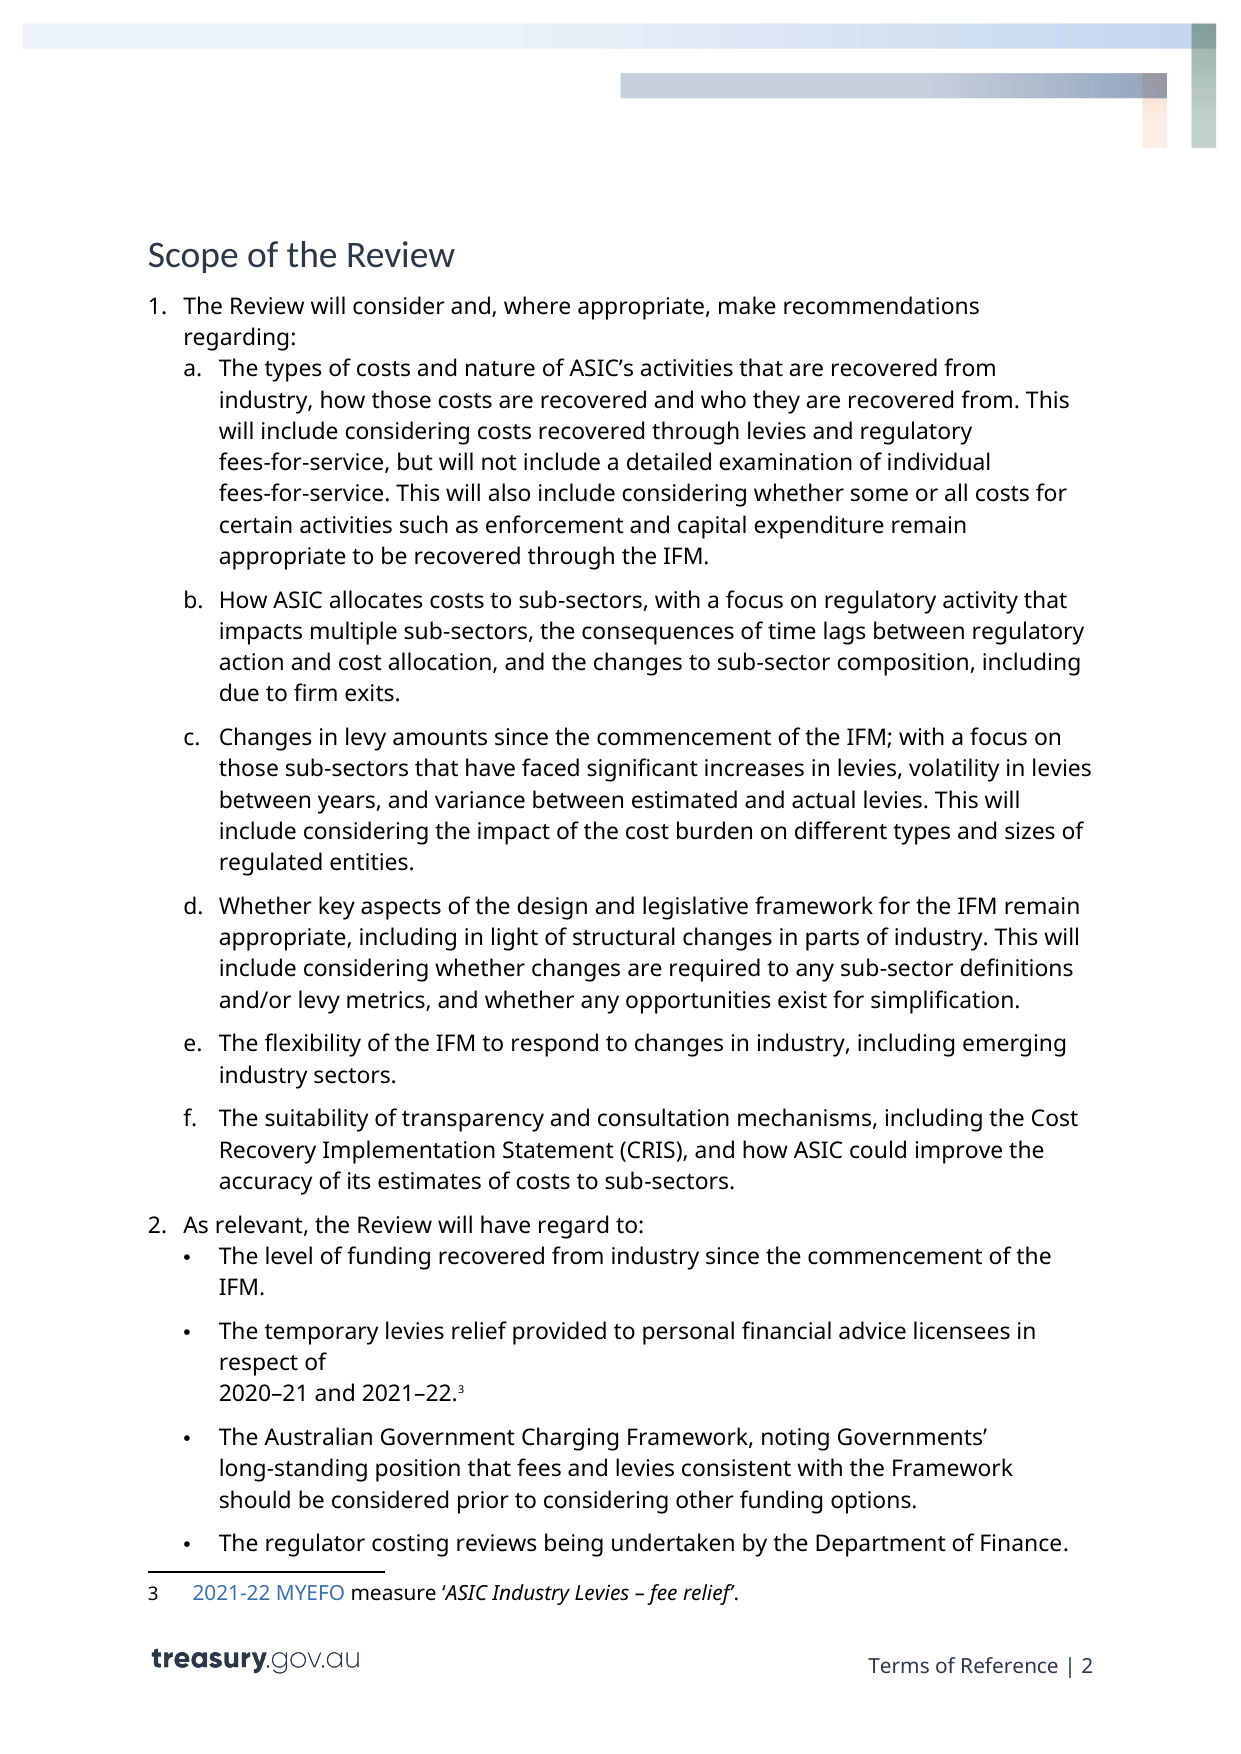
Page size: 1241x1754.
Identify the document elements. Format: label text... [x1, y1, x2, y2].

list The Australian Government Charging Framework, noting Governments’ long-standing position that fees and levies consistent with the Framework should be considered prior to considering other funding options. [183, 1421, 1092, 1515]
list The suitability of transparency and consultation mechanisms, including the Cost Recovery Implementation Statement (CRIS), and how ASIC could improve the accuracy of its estimates of costs to sub-sectors. [183, 1102, 1092, 1196]
list The flexibility of the IFM to respond to changes in industry, including emerging industry sectors. [183, 1027, 1092, 1090]
picture [0, 0, 1241, 172]
list The regulator costing reviews being undertaken by the Department of Finance. [183, 1527, 1092, 1559]
list The types of costs and nature of ASIC’s activities that are recovered from industry, how those costs are recovered and who they are recovered from. This will include considering costs recovered through levies and regulatory fees-for-service, but will not include a detailed examination of individual fees-for-service. This will also include considering whether some or all costs for certain activities such as enforcement and capital expenditure remain appropriate to be recovered through the IFM. [183, 352, 1092, 571]
list As relevant, the Review will have regard to: [148, 1209, 1092, 1240]
list Changes in levy amounts since the commencement of the IFM; with a focus on those sub-sectors that have faced significant increases in levies, volatility in levies between years, and variance between estimated and actual levies. This will include considering the impact of the cost burden on different types and sizes of regulated entities. [183, 721, 1092, 877]
subtitle Scope of the Review [148, 229, 1092, 277]
list The temporary levies relief provided to personal financial advice licensees in respect of 2020–21 and 2021–22. [183, 1315, 1092, 1409]
list The Review will consider and, where appropriate, make recommendations regarding: [148, 290, 1092, 352]
picture [147, 1641, 365, 1674]
list Whether key aspects of the design and legislative framework for the IFM remain appropriate, including in light of structural changes in parts of industry. This will include considering whether changes are required to any sub-sector definitions and/or levy metrics, and whether any opportunities exist for simplification. [183, 890, 1092, 1015]
list The level of funding recovered from industry since the commencement of the IFM. [183, 1240, 1092, 1302]
list How ASIC allocates costs to sub-sectors, with a focus on regulatory activity that impacts multiple sub-sectors, the consequences of time lags between regulatory action and cost allocation, and the changes to sub-sector composition, including due to firm exits. [183, 584, 1092, 709]
